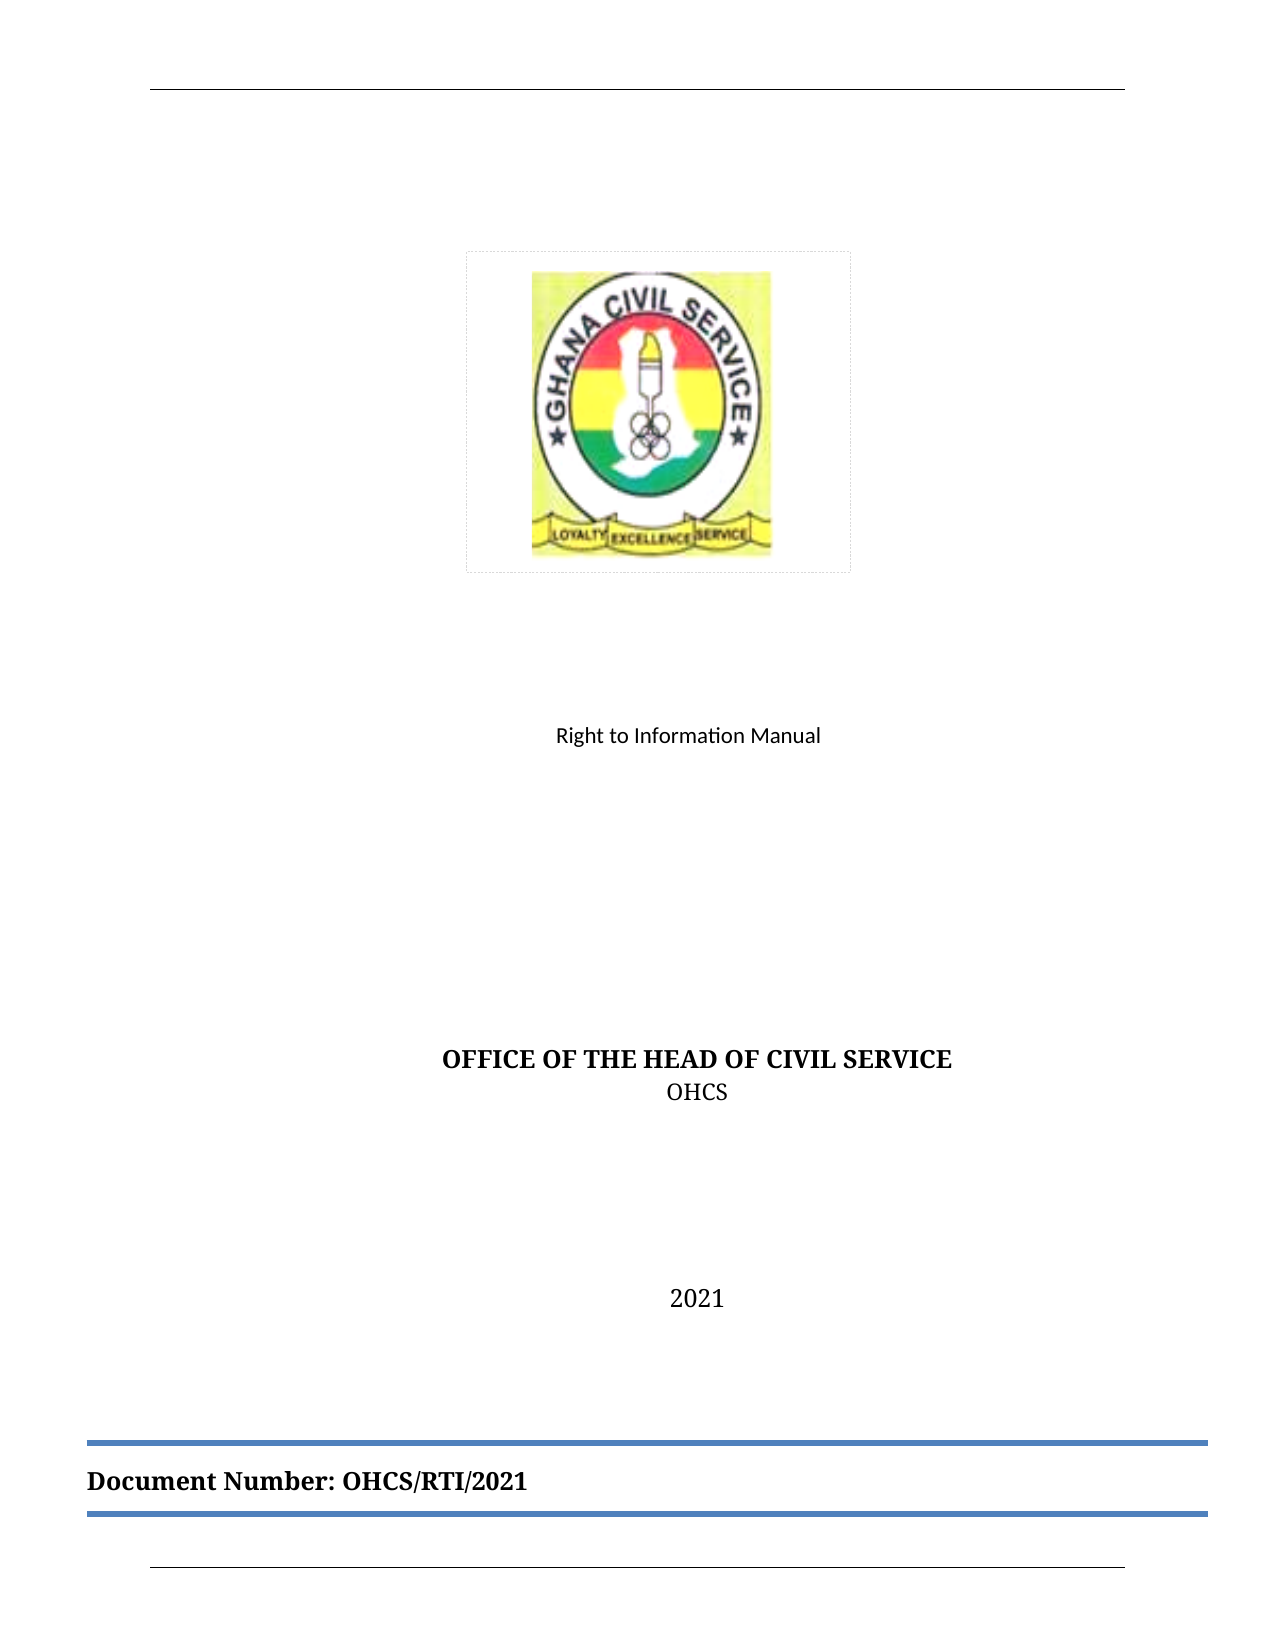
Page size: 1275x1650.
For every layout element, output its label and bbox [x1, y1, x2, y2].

picture [531, 271, 786, 566]
